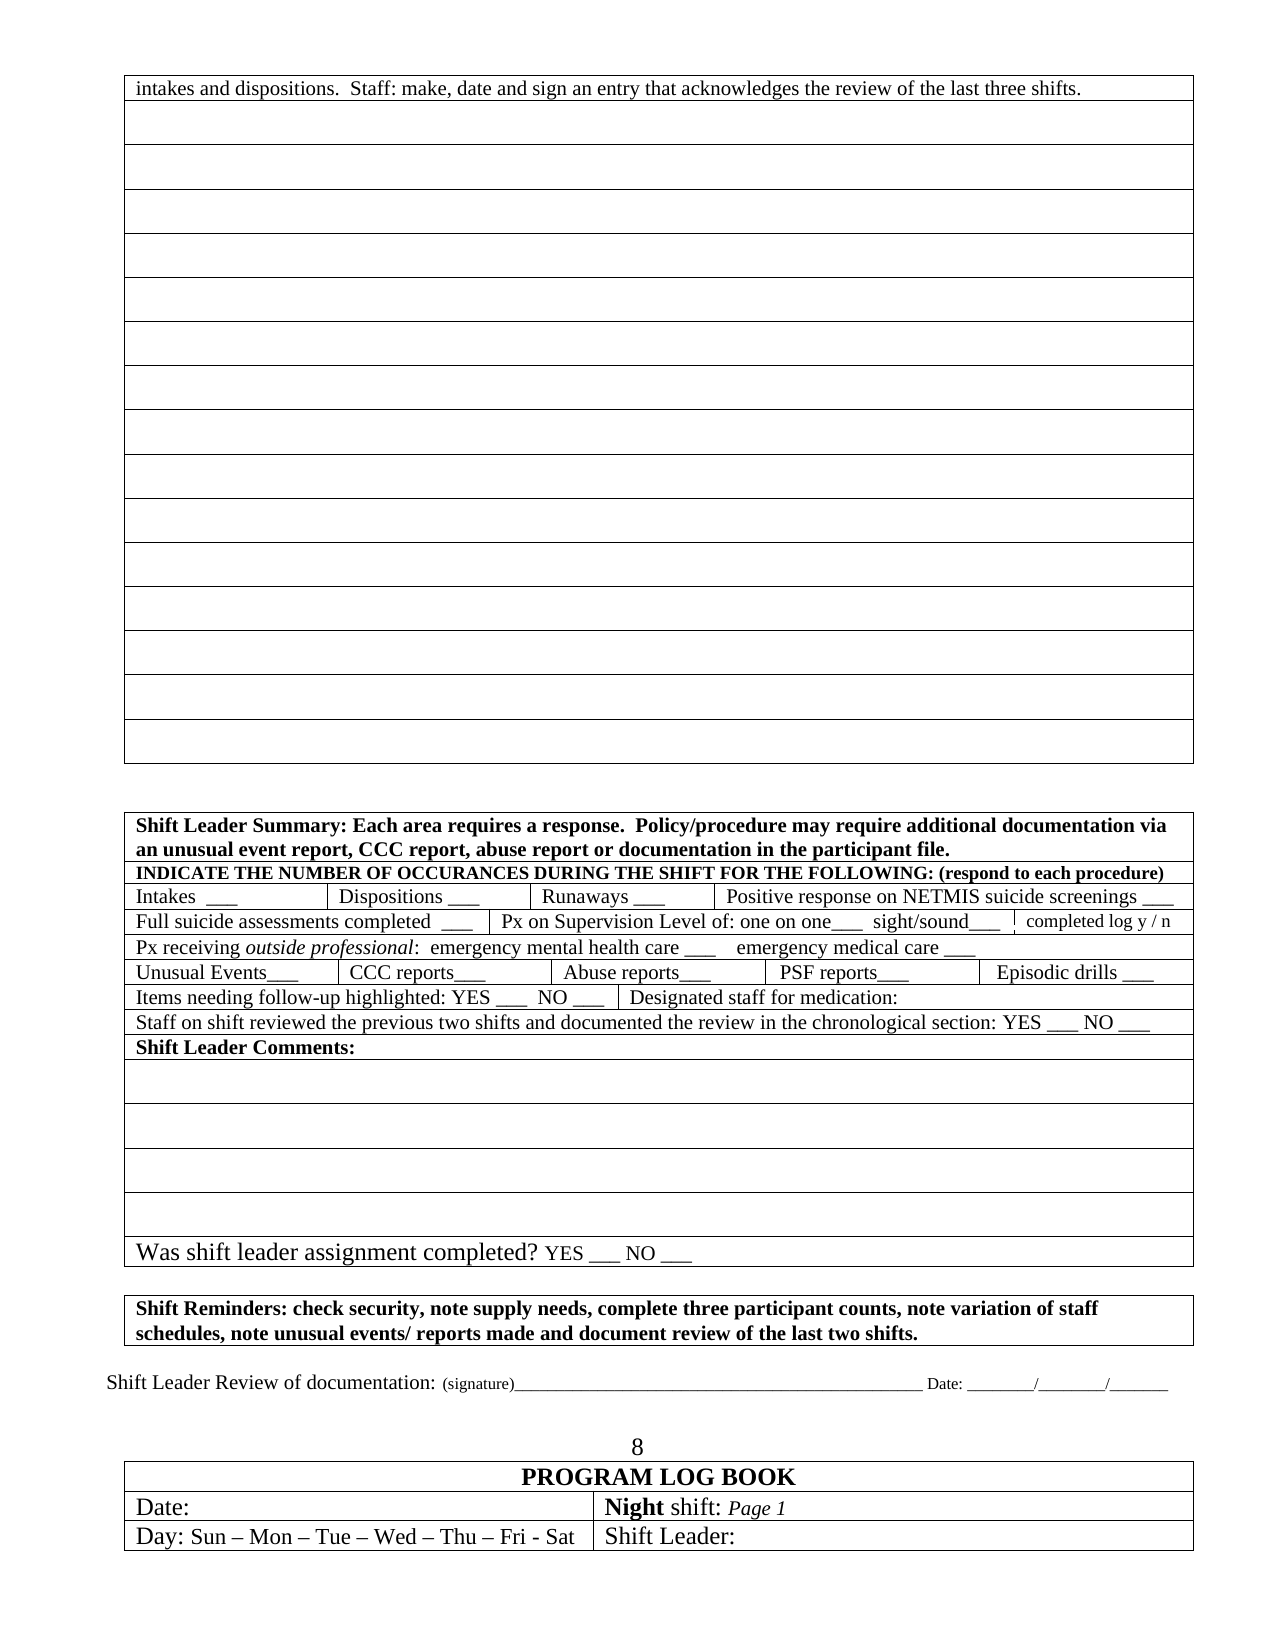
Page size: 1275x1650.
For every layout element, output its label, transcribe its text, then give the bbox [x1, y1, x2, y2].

table_cell [125, 587, 1193, 630]
table_cell [125, 1060, 1193, 1103]
table_cell CCC reports___ [339, 960, 551, 984]
table_cell [125, 631, 1193, 674]
table_cell [125, 675, 1193, 718]
table_cell [125, 366, 1193, 409]
table_cell [125, 190, 1193, 233]
text Shift Leader Review of documentation: (signature)_________________________________________________ Date: ________/________/_______ [75, 1369, 1200, 1394]
table_cell [125, 1149, 1193, 1192]
table_cell [125, 543, 1193, 586]
table_header Shift Reminders: check security, note supply needs, complete three participant counts, note variation of staff schedules, note unusual events/ reports made and document review of the last two shifts. [125, 1296, 1193, 1344]
table_cell Px receiving outside professional: emergency mental health care ___ emergency medical care ___ [125, 935, 1193, 959]
table_cell Px on Supervision Level of: one on one___ sight/sound___ [490, 910, 1015, 933]
table_cell Dispositions ___ [328, 884, 530, 908]
text 8 [75, 1432, 1200, 1461]
table_cell Positive response on NETMIS suicide screenings ___ [715, 884, 1193, 908]
table_cell Runaways ___ [531, 884, 714, 908]
table_cell Items needing follow-up highlighted: YES ___ NO ___ [125, 985, 618, 1009]
table_cell [125, 101, 1193, 144]
table_cell Staff on shift reviewed the previous two shifts and documented the review in the chronological section: YES ___ NO ___ [125, 1010, 1193, 1034]
table_cell Shift Leader: [594, 1521, 1193, 1550]
table_cell [125, 322, 1193, 365]
table_cell [125, 278, 1193, 321]
table_cell Shift Leader Comments: [125, 1035, 1193, 1059]
table_cell Episodic drills ___ [980, 960, 1193, 984]
table_cell [125, 455, 1193, 498]
table_cell Designated staff for medication: [619, 985, 1193, 1009]
table_cell INDICATE THE NUMBER OF OCCURANCES DURING THE SHIFT FOR THE FOLLOWING: (respond to each procedure) [125, 862, 1193, 883]
table_cell [125, 234, 1193, 277]
table_cell [125, 145, 1193, 188]
table_cell [125, 499, 1193, 542]
table_cell Night shift: Page 1 [594, 1492, 1193, 1520]
table_header Shift Leader Summary: Each area requires a response. Policy/procedure may require additional documentation via an unusual event report, CCC report, abuse report or documentation in the participant file. [125, 813, 1193, 861]
table_header PROGRAM LOG BOOK [125, 1462, 1193, 1491]
table_cell Day: Sun – Mon – Tue – Wed – Thu – Fri - Sat [125, 1521, 593, 1550]
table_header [125, 76, 1193, 100]
table_cell Full suicide assessments completed ___ [125, 910, 489, 933]
table_cell [125, 410, 1193, 453]
table_cell [125, 1193, 1193, 1236]
table_cell [125, 720, 1193, 763]
table_cell completed log y / n [1015, 910, 1193, 933]
table_cell [125, 1104, 1193, 1147]
table_cell Abuse reports___ [552, 960, 765, 984]
table_cell PSF reports___ [766, 960, 979, 984]
table_cell Was shift leader assignment completed? YES ___ NO ___ [125, 1237, 1193, 1266]
table_cell Date: [125, 1492, 593, 1520]
table_cell Unusual Events___ [125, 960, 338, 984]
table_cell Intakes ___ [125, 884, 327, 908]
